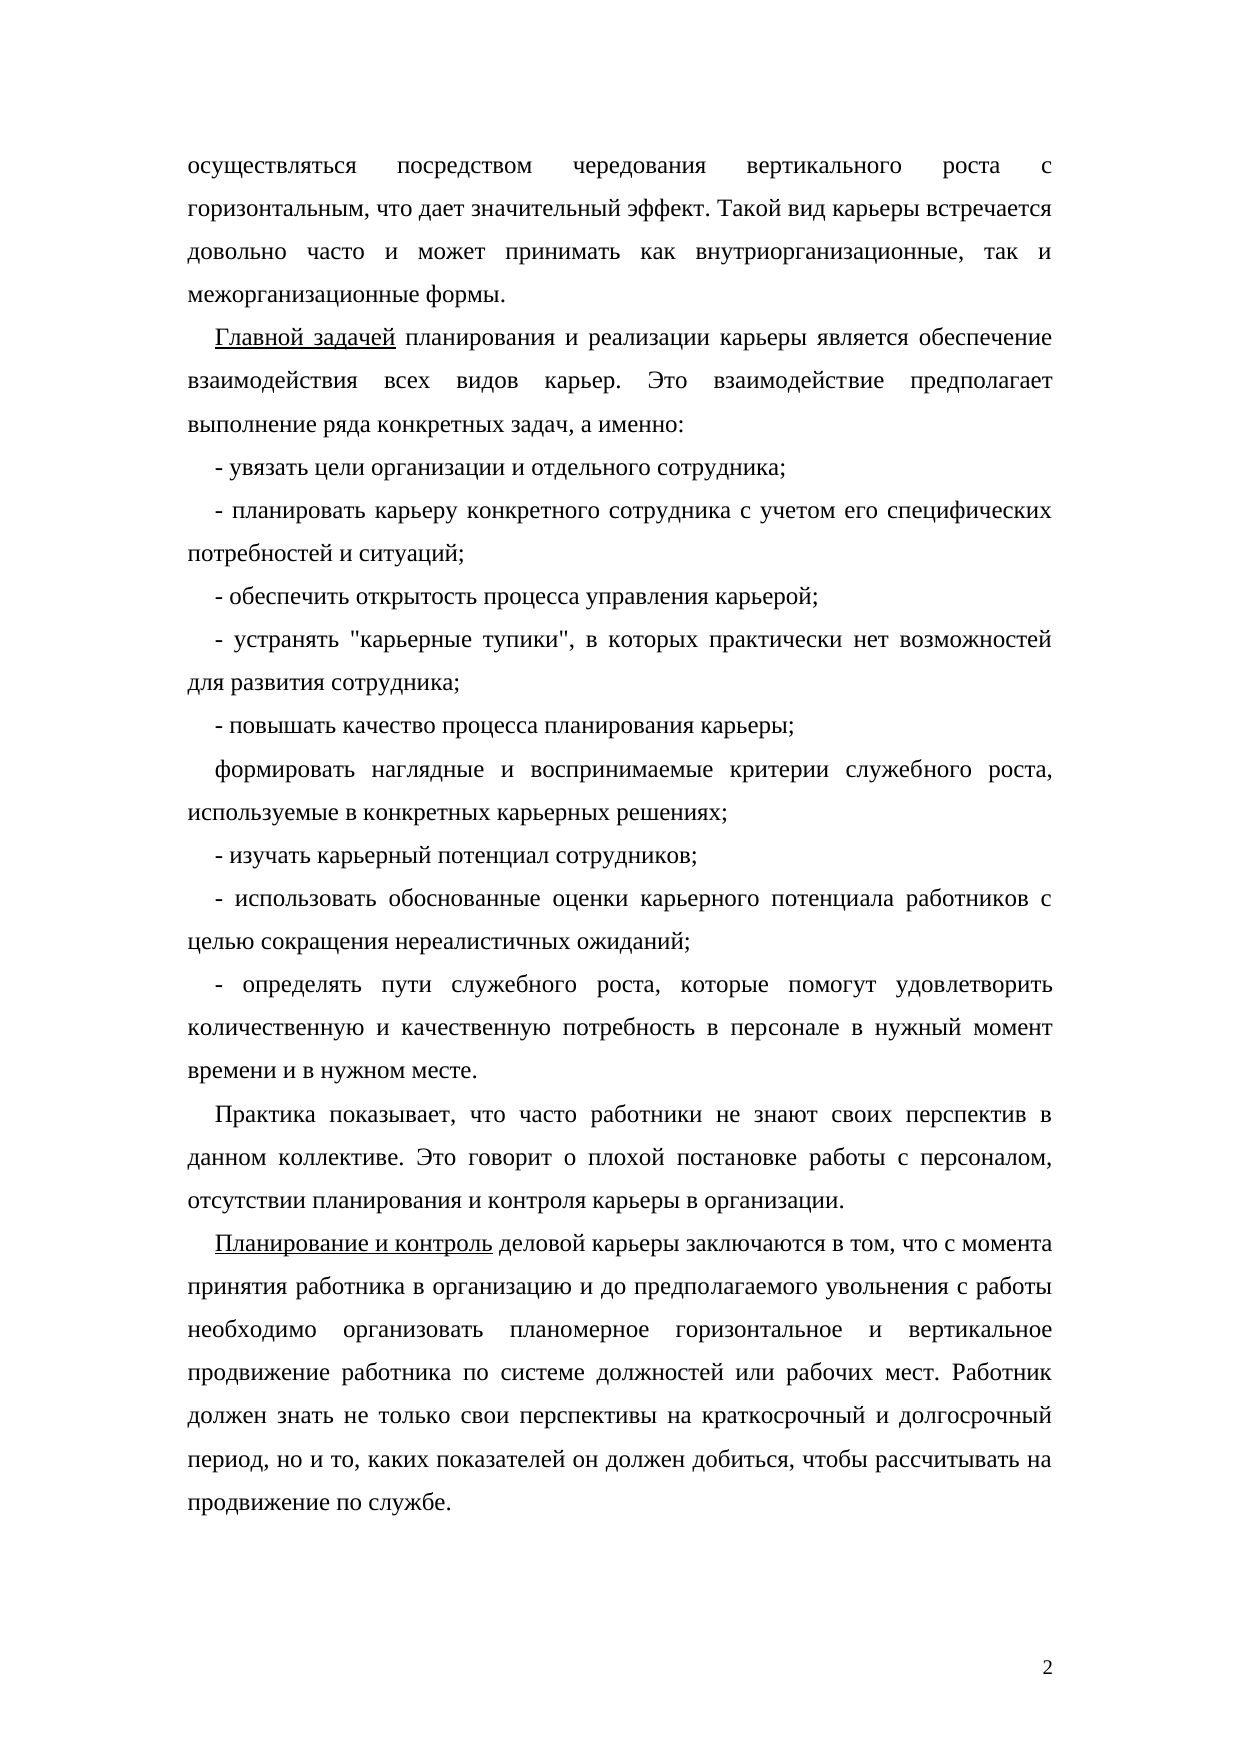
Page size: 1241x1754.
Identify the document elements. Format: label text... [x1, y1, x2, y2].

text - использовать обоснованные оценки карьерного потенциала работников с целью сокращения нереалистичных ожиданий; [187, 883, 1053, 955]
text - изучать карьерный потенциал сотрудников; [187, 840, 1053, 869]
text - определять пути служебного роста, которые помогут удовлетворить количественную и качественную потребность в персонале в нужный момент времени и в нужном месте. [187, 969, 1053, 1084]
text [187, 150, 1053, 308]
text - устранять "карьерные тупики", в которых практически нет возможностей для развития сотрудника; [187, 624, 1053, 696]
text Планирование и контроль деловой карьеры заключаются в том, что с момента принятия работника в организацию и до предполагаемого увольнения с работы необходимо организовать планомерное горизонтальное и вертикальное продвижение работника по системе должностей или рабочих мест. Работник должен знать не только свои перспективы на краткосрочный и долгосрочный период, но и то, каких показателей он должен добиться, чтобы рассчитывать на продвижение по службе. [187, 1228, 1053, 1516]
text - увязать цели организации и отдельного сотрудника; [187, 452, 1053, 481]
text - повышать качество процесса планирования карьеры; [187, 711, 1053, 739]
text Практика показывает, что часто работники не знают своих перспектив в данном коллективе. Это говорит о плохой постановке работы с персоналом, отсутствии планирования и контроля карьеры в организации. [187, 1099, 1053, 1214]
text - планировать карьеру конкретного сотрудника с учетом его специфических потребностей и ситуаций; [187, 495, 1053, 567]
text - обеспечить открытость процесса управления карьерой; [187, 581, 1053, 610]
text Главной задачей планирования и реализации карьеры является обеспечение взаимодействия всех видов карьер. Это взаимодействие предполагает выполнение ряда конкретных задач, а именно: [187, 322, 1053, 437]
text формировать наглядные и воспринимаемые критерии служебного роста, используемые в конкретных карьерных решениях; [187, 754, 1053, 826]
